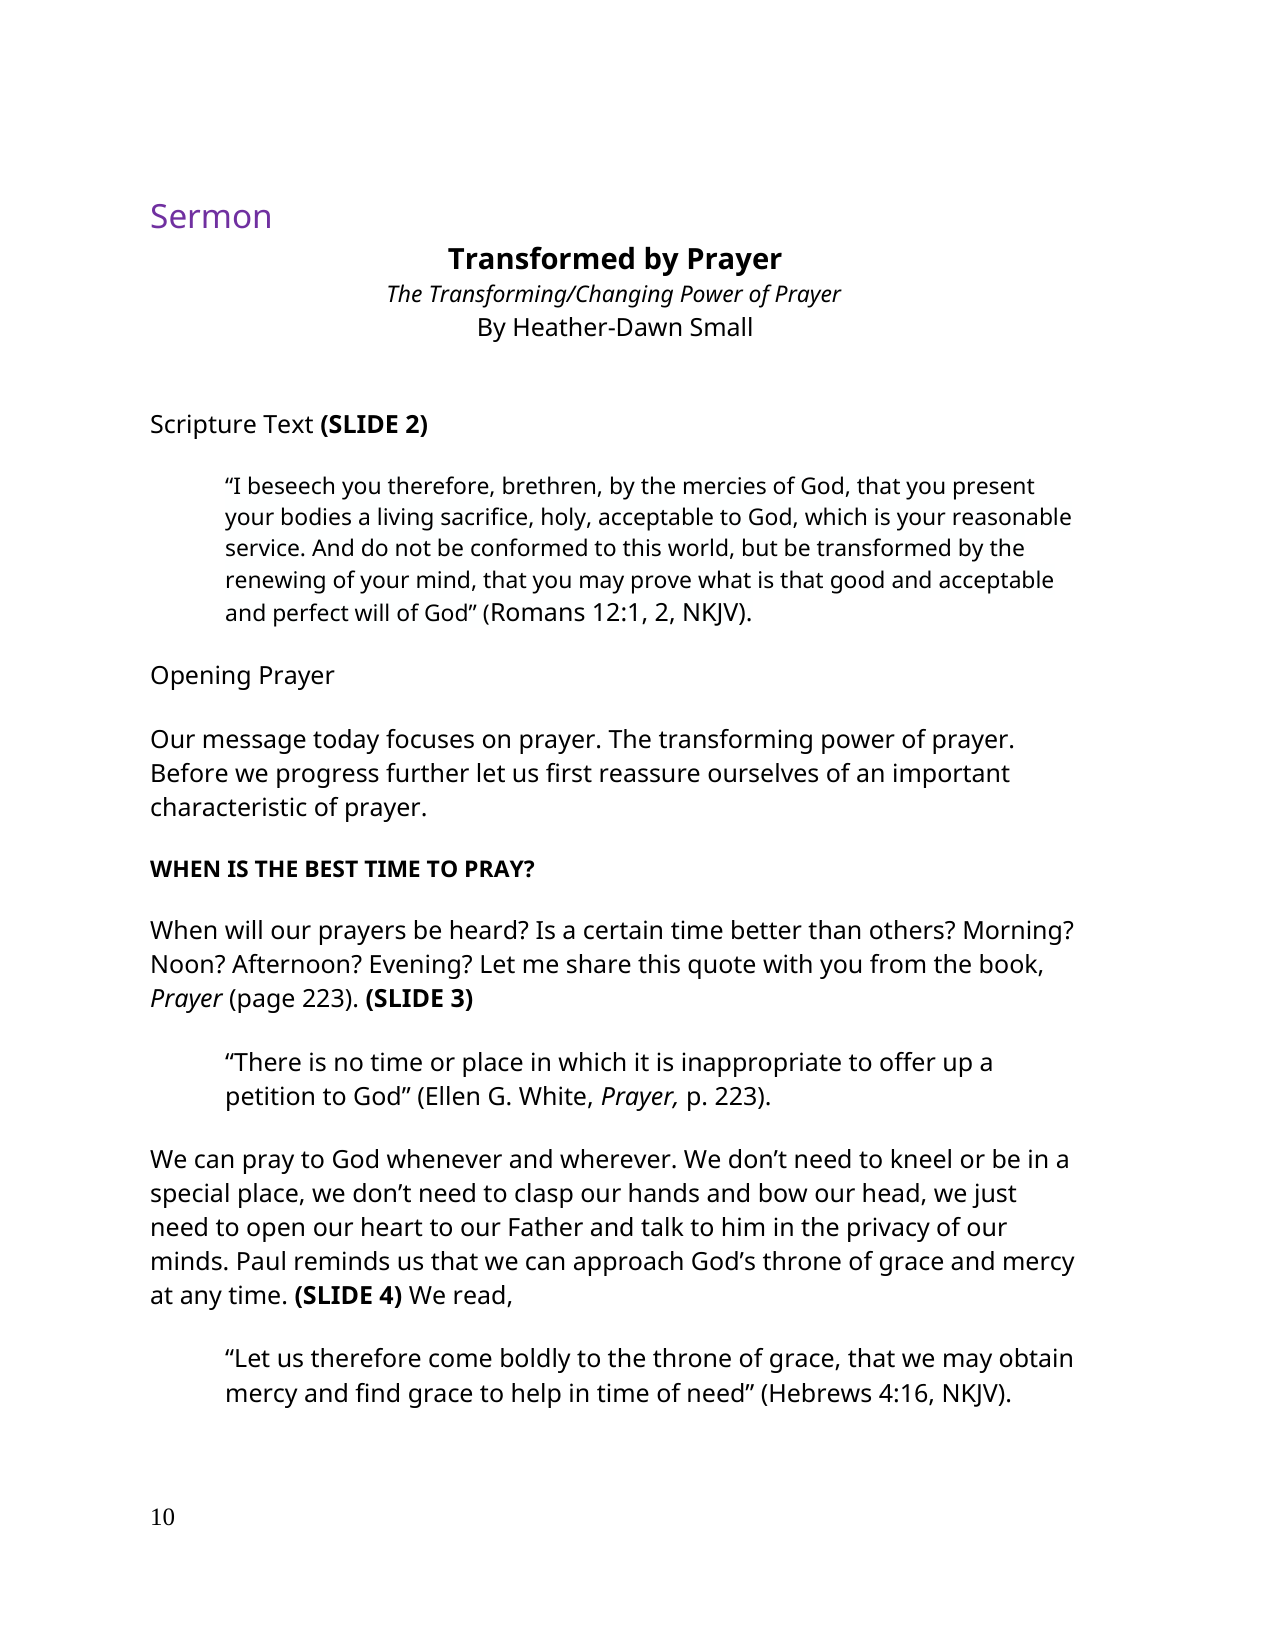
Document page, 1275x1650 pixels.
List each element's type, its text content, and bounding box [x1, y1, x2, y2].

text Sermon [150, 193, 1080, 238]
text “I beseech you therefore, brethren, by the mercies of God, that you present your bodies a living sacrifice, holy, acceptable to God, which is your reasonable service. And do not be conformed to this world, but be transformed by the renewing of your mind, that you may prove what is that good and acceptable and perfect will of God” (Romans 12:1, 2, NKJV). [225, 470, 1080, 629]
text Scripture Text (SLIDE 2) [150, 407, 1080, 441]
text “There is no time or place in which it is inappropriate to offer up a petition to God” (Ellen G. White, Prayer, p. 223). [225, 1044, 1080, 1112]
text When will our prayers be heard? Is a certain time better than others? Morning? Noon? Afternoon? Evening? Let me share this quote with you from the book, Prayer (page 223). (SLIDE 3) [150, 913, 1080, 1015]
text “Let us therefore come boldly to the throne of grace, that we may obtain mercy and find grace to help in time of need” (Hebrews 4:16, NKJV). [225, 1341, 1080, 1409]
text The Transforming/Changing Power of Prayer [150, 278, 1080, 309]
text Opening Prayer [150, 658, 1080, 692]
text WHEN IS THE BEST TIME TO PRAY? [150, 853, 1080, 884]
text We can pray to God whenever and wherever. We don’t need to kneel or be in a special place, we don’t need to clasp our hands and bow our head, we just need to open our heart to our Father and talk to him in the privacy of our minds. Paul reminds us that we can approach God’s throne of grace and mercy at any time. (SLIDE 4) We read, [150, 1142, 1080, 1312]
text Our message today focuses on prayer. The transforming power of prayer. Before we progress further let us first reassure ourselves of an important characteristic of prayer. [150, 721, 1080, 823]
text Transformed by Prayer [150, 238, 1080, 278]
text By Heather-Dawn Small [150, 309, 1080, 343]
